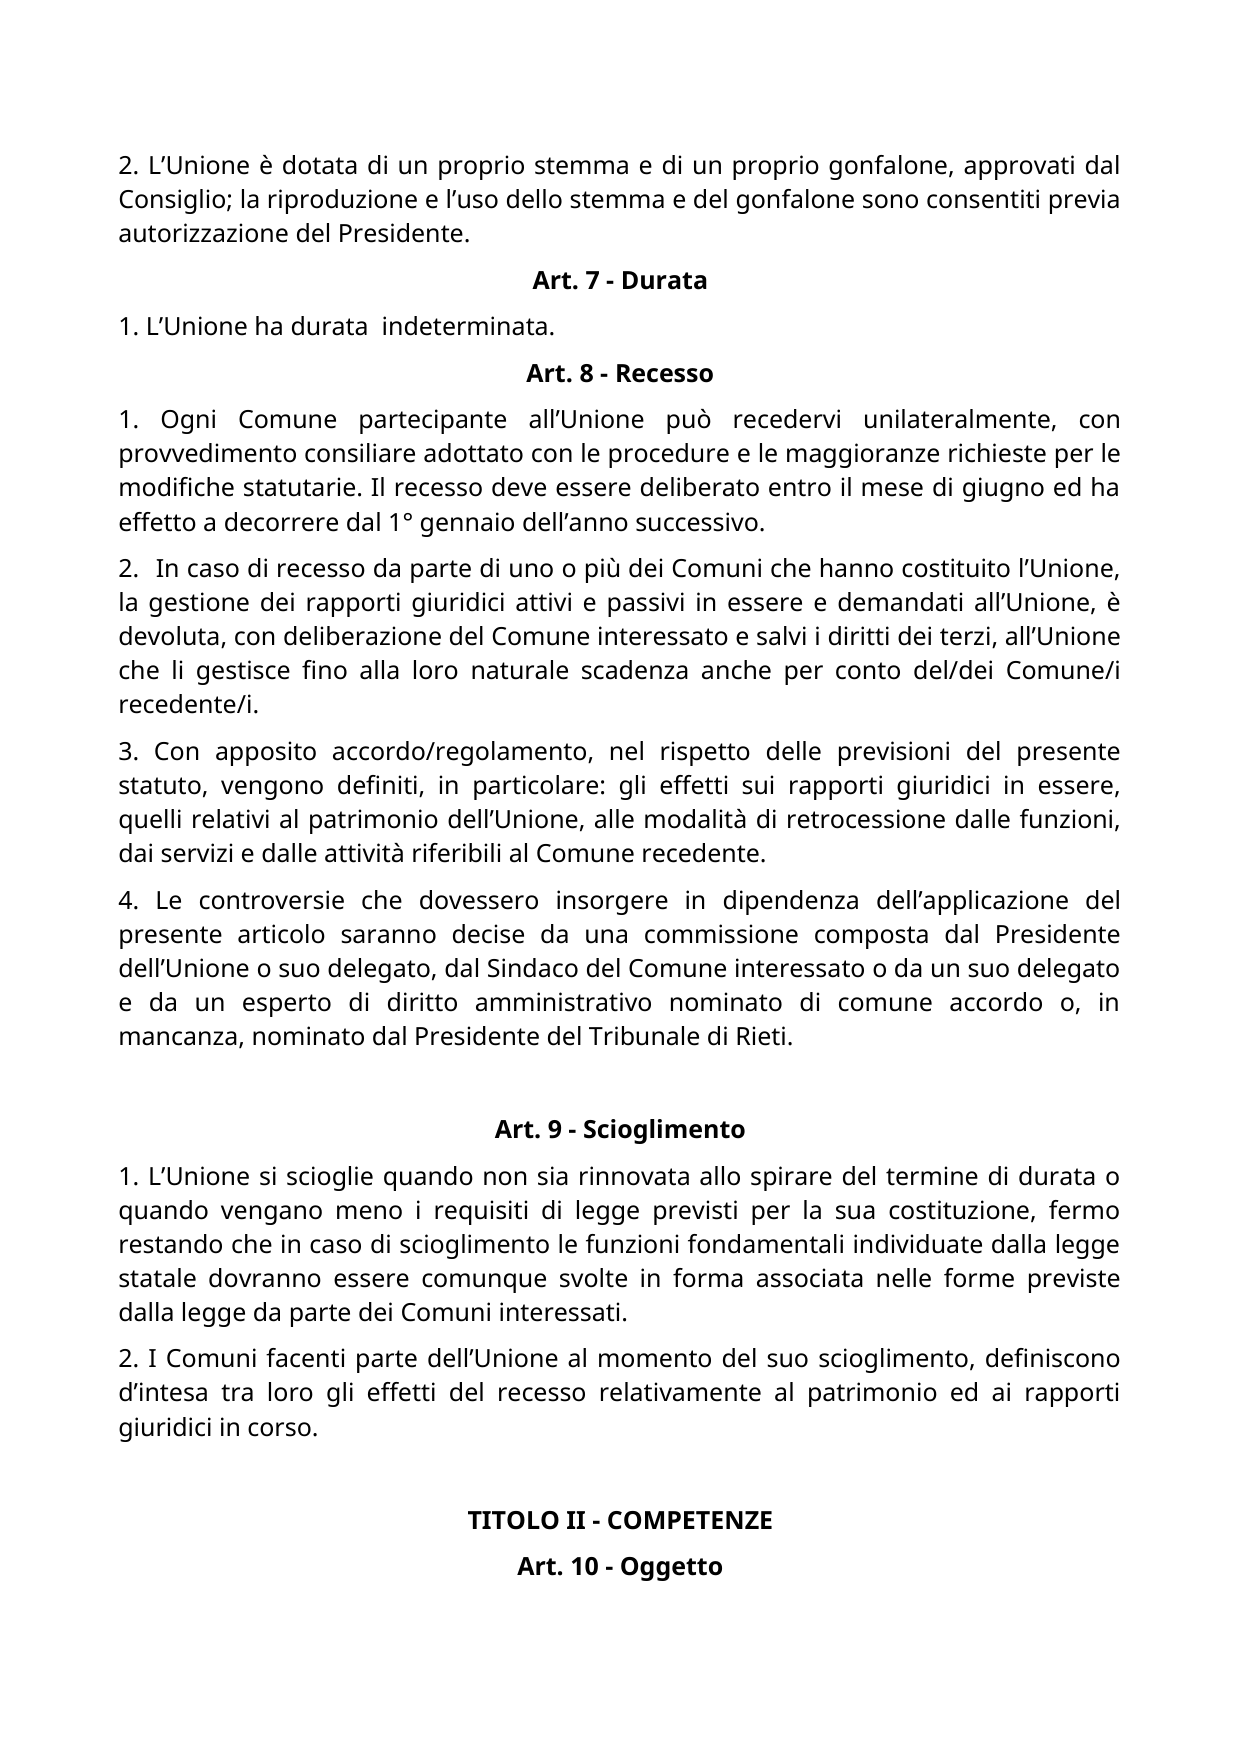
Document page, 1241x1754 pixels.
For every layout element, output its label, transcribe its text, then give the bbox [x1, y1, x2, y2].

text 1. L’Unione si scioglie quando non sia rinnovata allo spirare del termine di durata o quando vengano meno i requisiti di legge previsti per la sua costituzione, fermo restando che in caso di scioglimento le funzioni fondamentali individuate dalla legge statale dovranno essere comunque svolte in forma associata nelle forme previste dalla legge da parte dei Comuni interessati. [118, 1158, 1122, 1328]
text TITOLO II - COMPETENZE [118, 1502, 1122, 1536]
text Art. 9 - Scioglimento [118, 1112, 1122, 1146]
text 1. Ogni Comune partecipante all’Unione può recedervi unilateralmente, con provvedimento consiliare adottato con le procedure e le maggioranze richieste per le modifiche statutarie. Il recesso deve essere deliberato entro il mese di giugno ed ha effetto a decorrere dal 1° gennaio dell’anno successivo. [118, 402, 1122, 538]
text 4. Le controversie che dovessero insorgere in dipendenza dell’applicazione del presente articolo saranno decise da una commissione composta dal Presidente dell’Unione o suo delegato, dal Sindaco del Comune interessato o da un suo delegato e da un esperto di diritto amministrativo nominato di comune accordo o, in mancanza, nominato dal Presidente del Tribunale di Rieti. [118, 882, 1122, 1053]
text 2. I Comuni facenti parte dell’Unione al momento del suo scioglimento, definiscono d’intesa tra loro gli effetti del recesso relativamente al patrimonio ed ai rapporti giuridici in corso. [118, 1341, 1122, 1443]
text 3. Con apposito accordo/regolamento, nel rispetto delle previsioni del presente statuto, vengono definiti, in particolare: gli effetti sui rapporti giuridici in essere, quelli relativi al patrimonio dell’Unione, alle modalità di retrocessione dalle funzioni, dai servizi e dalle attività riferibili al Comune recedente. [118, 733, 1122, 870]
text Art. 7 - Durata [118, 262, 1122, 296]
text 2. L’Unione è dotata di un proprio stemma e di un proprio gonfalone, approvati dal Consiglio; la riproduzione e l’uso dello stemma e del gonfalone sono consentiti previa autorizzazione del Presidente. [118, 148, 1122, 250]
text 1. L’Unione ha durata indeterminata. [118, 309, 1122, 343]
text Art. 8 - Recesso [118, 355, 1122, 389]
list In caso di recesso da parte di uno o più dei Comuni che hanno costituito l’Unione, la gestione dei rapporti giuridici attivi e passivi in essere e demandati all’Unione, è devoluta, con deliberazione del Comune interessato e salvi i diritti dei terzi, all’Unione che li gestisce fino alla loro naturale scadenza anche per conto del/dei Comune/i recedente/i. [118, 551, 1122, 721]
text Art. 10 - Oggetto [118, 1549, 1122, 1583]
